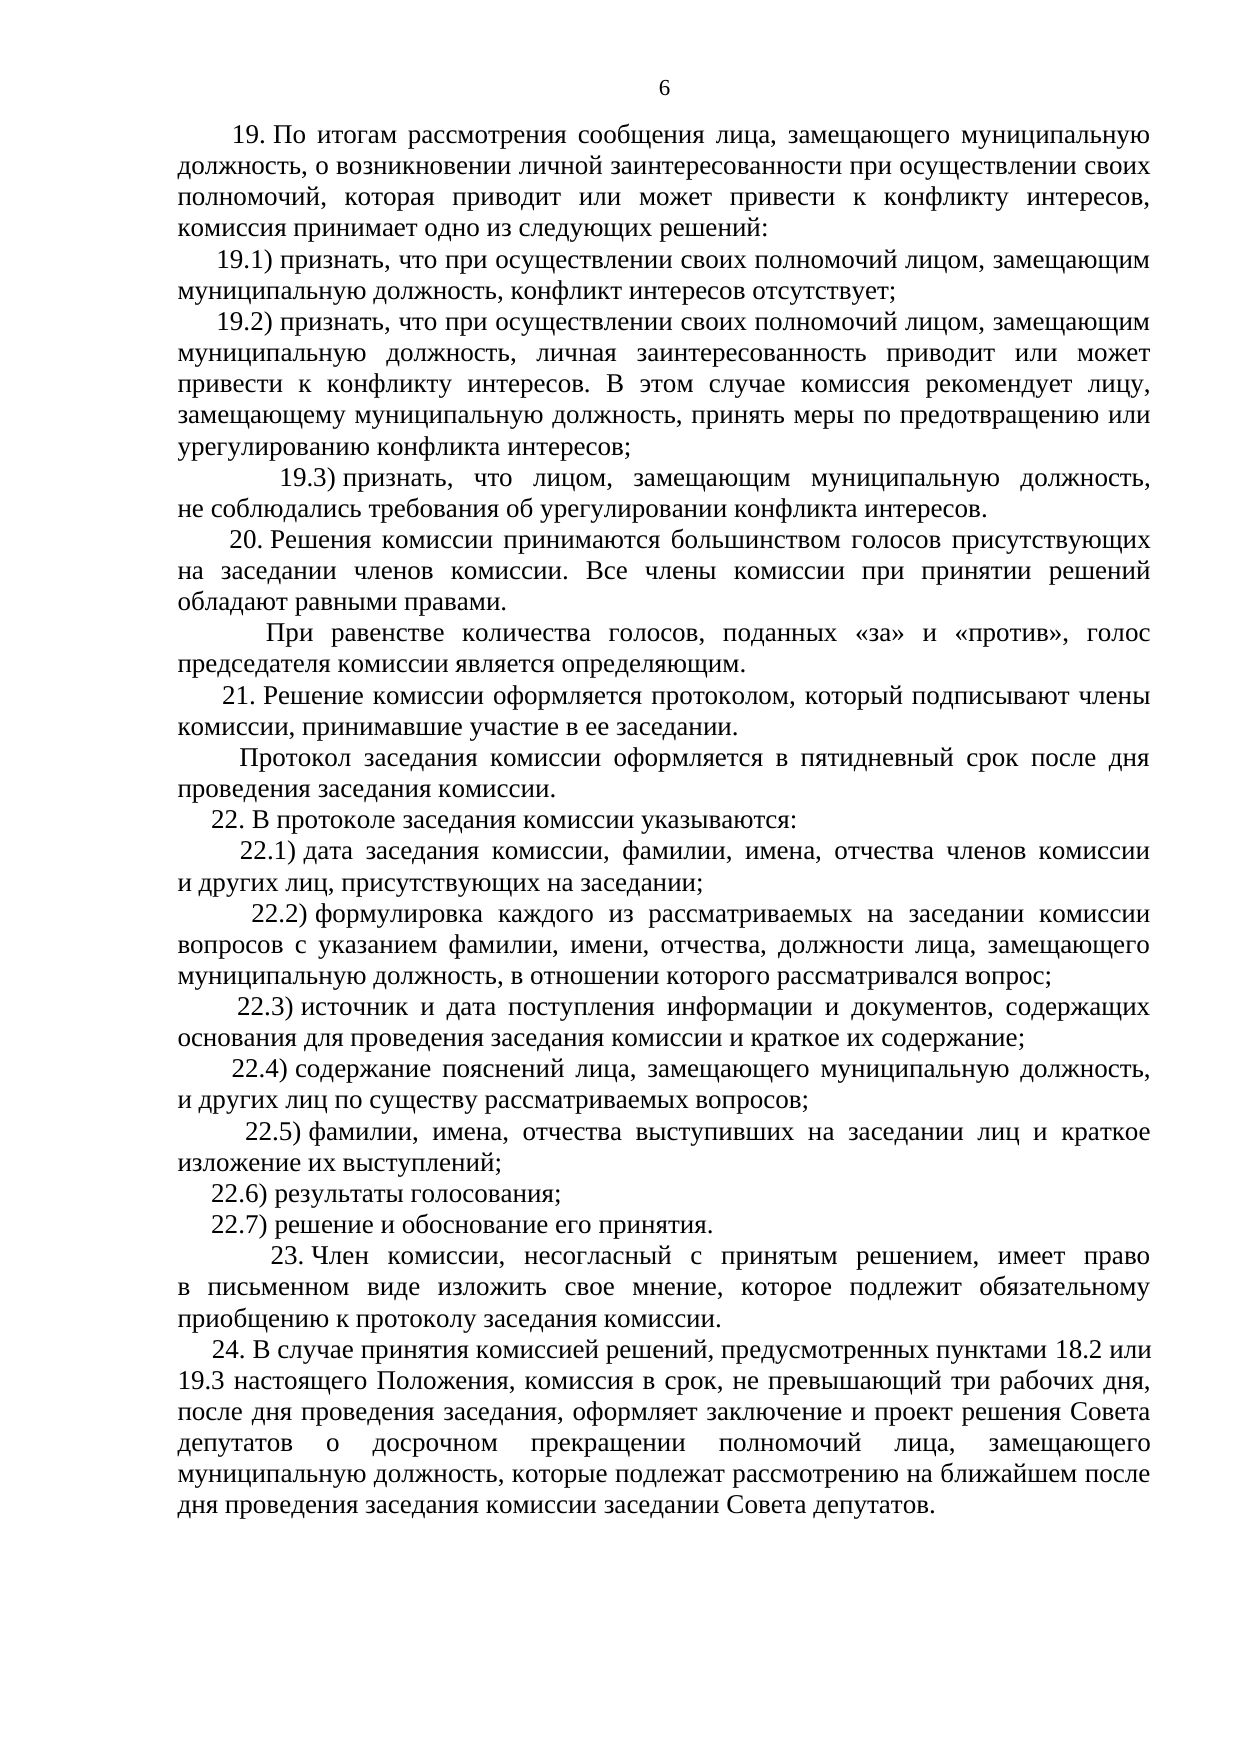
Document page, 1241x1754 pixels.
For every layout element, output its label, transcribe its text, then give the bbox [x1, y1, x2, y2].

text При равенстве количества голосов, поданных «за» и «против», голос председателя комиссии является определяющим. [177, 616, 1152, 679]
text 21. Решение комиссии оформляется протоколом, который подписывают члены комиссии, принимавшие участие в ее заседании. [177, 679, 1152, 741]
text 24. В случае принятия комиссией решений, предусмотренных пунктами 18.2 или 19.3 настоящего Положения, комиссия в срок, не превышающий три рабочих дня, после дня проведения заседания, оформляет заключение и проект решения Совета депутатов о досрочном прекращении полномочий лица, замещающего муниципальную должность, которые подлежат рассмотрению на ближайшем после дня проведения заседания комиссии заседании Совета депутатов. [177, 1333, 1152, 1520]
text 19.3) признать, что лицом, замещающим муниципальную должность, не соблюдались требования об урегулировании конфликта интересов. [177, 461, 1152, 523]
text 20. Решения комиссии принимаются большинством голосов присутствующих на заседании членов комиссии. Все члены комиссии при принятии решений обладают равными правами. [177, 523, 1152, 616]
text 22.6) результаты голосования; [177, 1177, 1152, 1208]
text 22.1) дата заседания комиссии, фамилии, имена, отчества членов комиссии и других лиц, присутствующих на заседании; [177, 834, 1152, 897]
text Протокол заседания комиссии оформляется в пятидневный срок после дня проведения заседания комиссии. [177, 741, 1152, 803]
text 22.4) содержание пояснений лица, замещающего муниципальную должность, и других лиц по существу рассматриваемых вопросов; [177, 1052, 1152, 1115]
text 19. По итогам рассмотрения сообщения лица, замещающего муниципальную должность, о возникновении личной заинтересованности при осуществлении своих полномочий, которая приводит или может привести к конфликту интересов, комиссия принимает одно из следующих решений: [177, 118, 1152, 243]
text 23. Член комиссии, несогласный с принятым решением, имеет право в письменном виде изложить свое мнение, которое подлежит обязательному приобщению к протоколу заседания комиссии. [177, 1239, 1152, 1333]
text 19.2) признать, что при осуществлении своих полномочий лицом, замещающим муниципальную должность, личная заинтересованность приводит или может привести к конфликту интересов. В этом случае комиссия рекомендует лицу, замещающему муниципальную должность, принять меры по предотвращению или урегулированию конфликта интересов; [177, 305, 1152, 461]
text 19.1) признать, что при осуществлении своих полномочий лицом, замещающим муниципальную должность, конфликт интересов отсутствует; [177, 243, 1152, 305]
text 22.5) фамилии, имена, отчества выступивших на заседании лиц и краткое изложение их выступлений; [177, 1115, 1152, 1177]
text 22.7) решение и обоснование его принятия. [177, 1208, 1152, 1239]
text 22. В протоколе заседания комиссии указываются: [177, 803, 1152, 834]
text 22.3) источник и дата поступления информации и документов, содержащих основания для проведения заседания комиссии и краткое их содержание; [177, 990, 1152, 1052]
text 22.2) формулировка каждого из рассматриваемых на заседании комиссии вопросов с указанием фамилии, имени, отчества, должности лица, замещающего муниципальную должность, в отношении которого рассматривался вопрос; [177, 897, 1152, 990]
